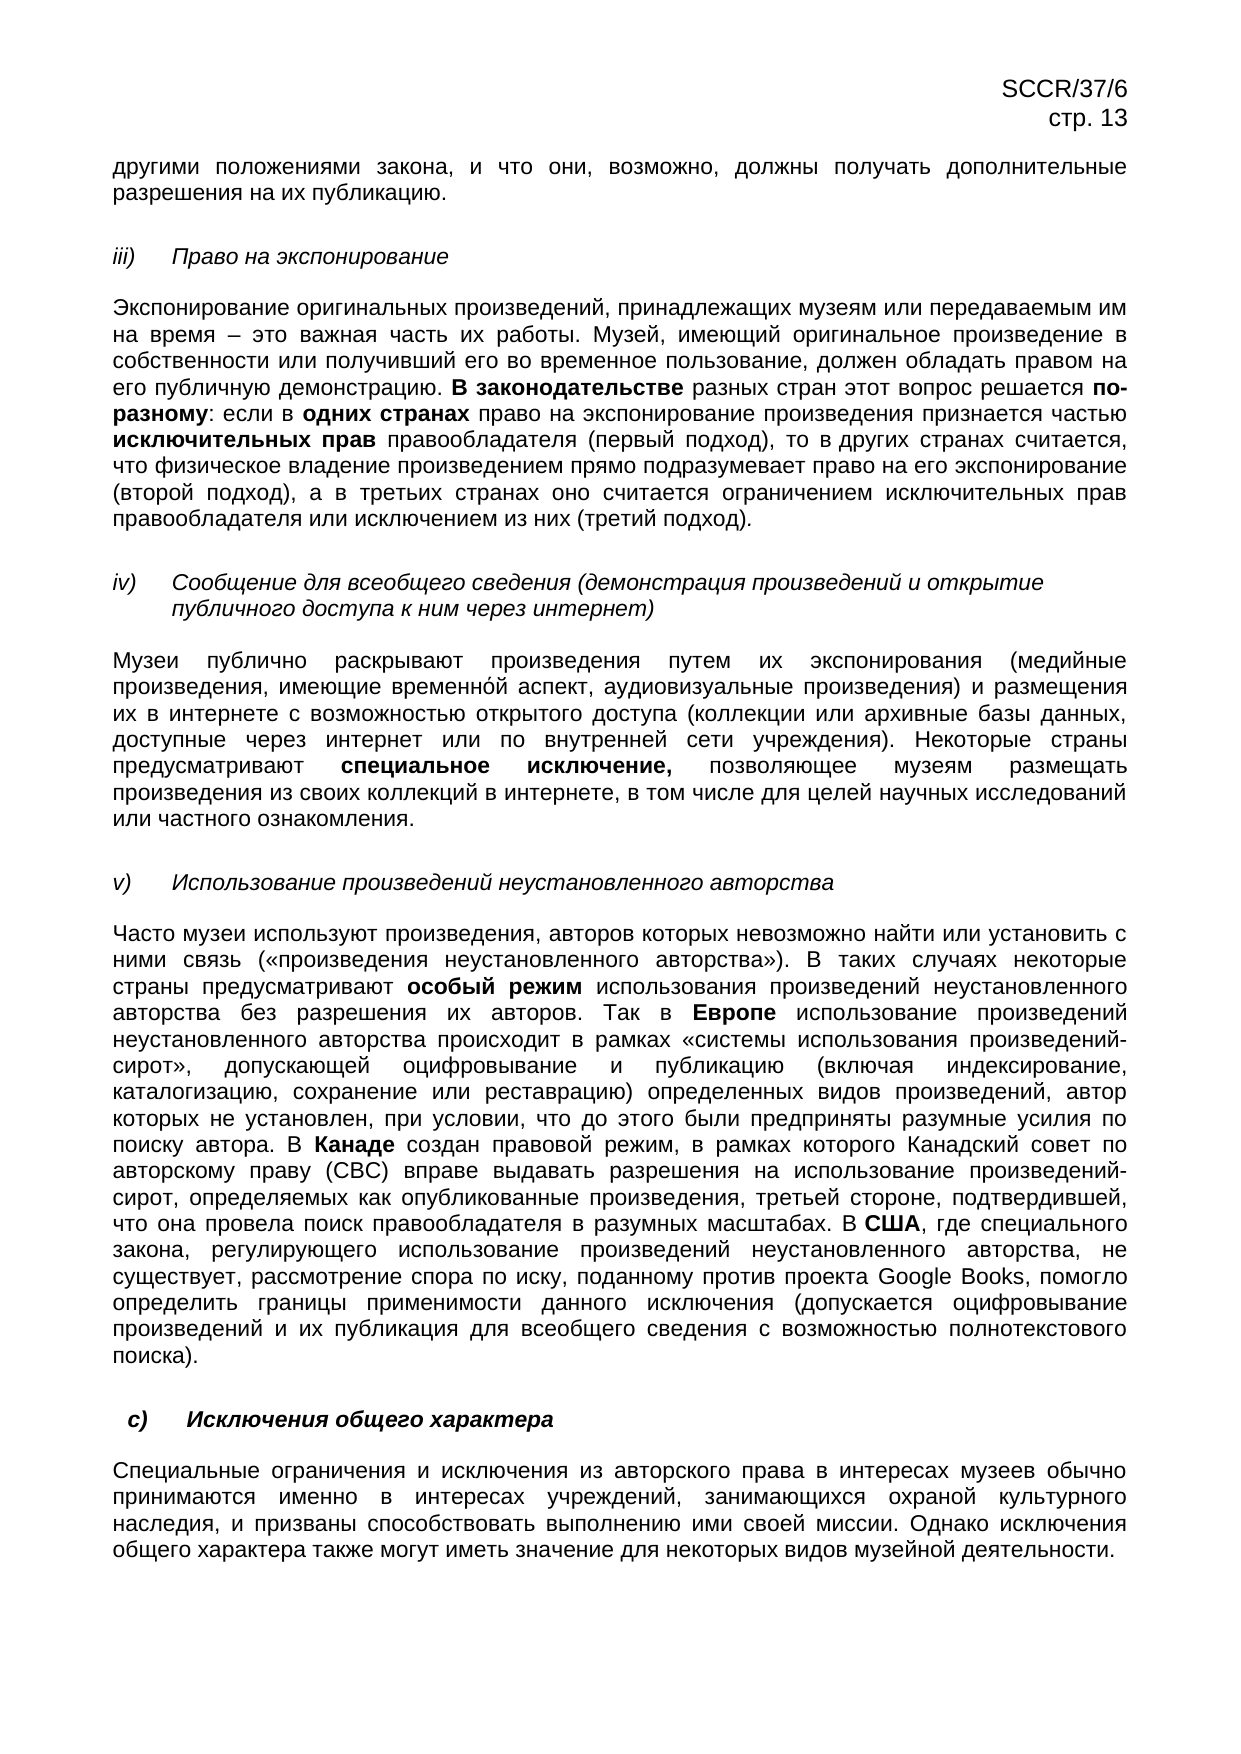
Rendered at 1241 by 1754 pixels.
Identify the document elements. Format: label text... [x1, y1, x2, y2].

subtitle Сообщение для всеобщего сведения (демонстрация произведений и открытие публичного доступа к ним через интернет) [112, 569, 1128, 622]
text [112, 153, 1128, 206]
subtitle Право на экспонирование [112, 243, 1128, 269]
text Музеи публично раскрывают произведения путем их экспонирования (медийные произведения, имеющие временнόй аспект, аудиовизуальные произведения) и размещения их в интернете с возможностью открытого доступа (коллекции или архивные базы данных, доступные через интернет или по внутренней сети учреждения). Некоторые страны предусматривают специальное исключение, позволяющее музеям размещать произведения из своих коллекций в интернете, в том числе для целей научных исследований или частного ознакомления. [112, 647, 1128, 831]
text Экспонирование оригинальных произведений, принадлежащих музеям или передаваемым им на время – это важная часть их работы. Музей, имеющий оригинальное произведение в собственности или получивший его во временное пользование, должен обладать правом на его публичную демонстрацию. В законодательстве разных стран этот вопрос решается по-разному: если в одних странах право на экспонирование произведения признается частью исключительных прав правообладателя (первый подход), то в других странах считается, что физическое владение произведением прямо подразумевает право на его экспонирование (второй подход), а в третьих странах оно считается ограничением исключительных прав правообладателя или исключением из них (третий подход). [112, 294, 1128, 532]
subtitle Исключения общего характера [127, 1406, 1128, 1432]
text Часто музеи используют произведения, авторов которых невозможно найти или установить с ними связь («произведения неустановленного авторства»). В таких случаях некоторые страны предусматривают особый режим использования произведений неустановленного авторства без разрешения их авторов. Так в Европе использование произведений неустановленного авторства происходит в рамках «системы использования произведений-сирот», допускающей оцифровывание и публикацию (включая индексирование, каталогизацию, сохранение или реставрацию) определенных видов произведений, автор которых не установлен, при условии, что до этого были предприняты разумные усилия по поиску автора. В Канаде создан правовой режим, в рамках которого Канадский совет по авторскому праву (CBC) вправе выдавать разрешения на использование произведений-сирот, определяемых как опубликованные произведения, третьей стороне, подтвердившей, что она провела поиск правообладателя в разумных масштабах. В США, где специального закона, регулирующего использование произведений неустановленного авторства, не существует, рассмотрение спора по иску, поданному против проекта Google Books, помогло определить границы применимости данного исключения (допускается оцифровывание произведений и их публикация для всеобщего сведения с возможностью полнотекстового поиска). [112, 920, 1128, 1368]
text Специальные ограничения и исключения из авторского права в интересах музеев обычно принимаются именно в интересах учреждений, занимающихся охраной культурного наследия, и призваны способствовать выполнению ими своей миссии. Однако исключения общего характера также могут иметь значение для некоторых видов музейной деятельности. [112, 1457, 1128, 1562]
subtitle Использование произведений неустановленного авторства [112, 869, 1128, 895]
